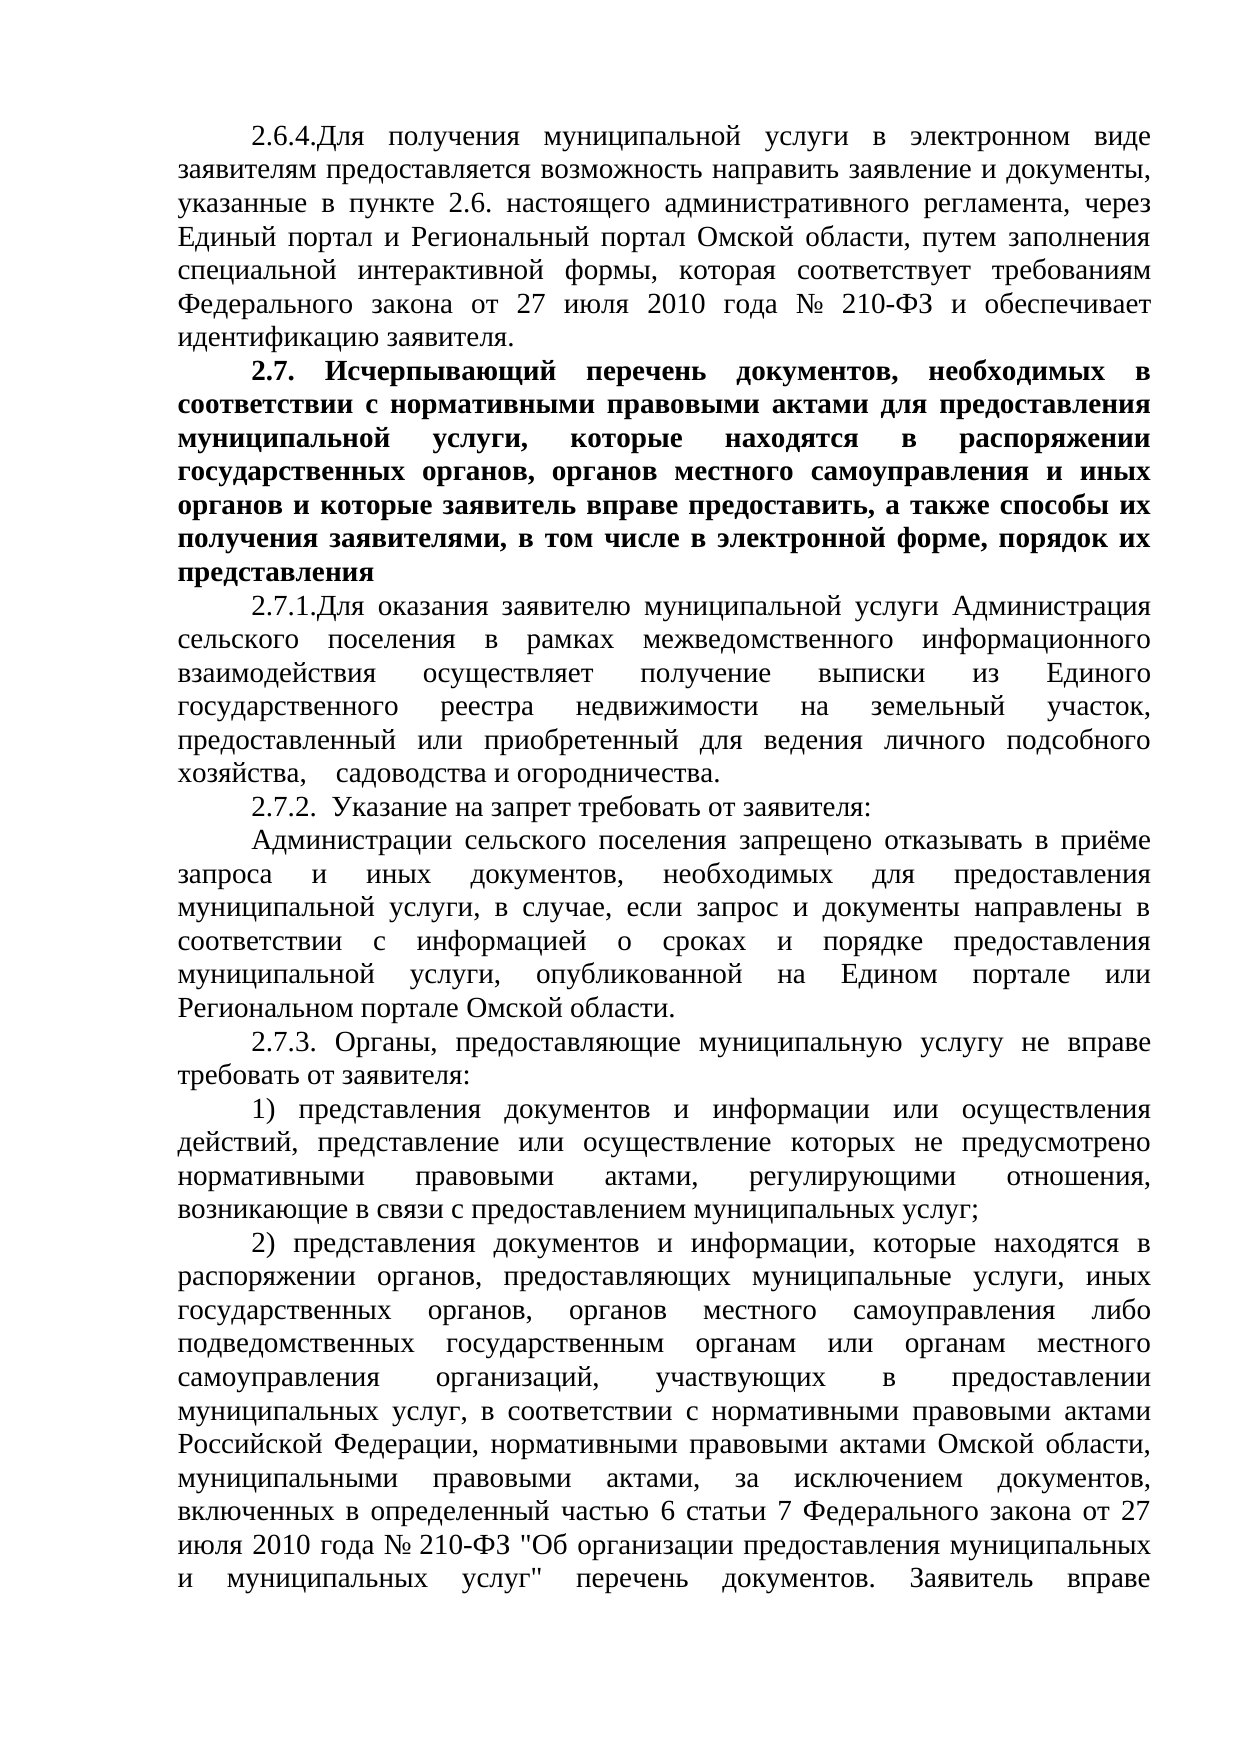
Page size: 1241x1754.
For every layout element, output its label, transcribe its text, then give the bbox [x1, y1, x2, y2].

text 2.6.4.Для получения муниципальной услуги в электронном виде заявителям предоставляется возможность направить заявление и документы, указанные в пункте 2.6. настоящего административного регламента, через Единый портал и Региональный портал Омской области, путем заполнения специальной интерактивной формы, которая соответствует требованиям Федерального закона от 27 июля 2010 года № 210-ФЗ и обеспечивает идентификацию заявителя. [133, 118, 1152, 353]
text 2.7. Исчерпывающий перечень документов, необходимых в соответствии с нормативными правовыми актами для предоставления муниципальной услуги, которые находятся в распоряжении государственных органов, органов местного самоуправления и иных органов и которые заявитель вправе предоставить, а также способы их получения заявителями, в том числе в электронной форме, порядок их представления [133, 353, 1152, 588]
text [177, 1225, 1152, 1594]
text 2.7.3. Органы, предоставляющие муниципальную услугу не вправе требовать от заявителя: [177, 1024, 1152, 1091]
text 2.7.1.Для оказания заявителю муниципальной услуги Администрация сельского поселения в рамках межведомственного информационного взаимодействия осуществляет получение выписки из Единого государственного реестра недвижимости на земельный участок, предоставленный или приобретенный для ведения личного подсобного хозяйства, садоводства и огородничества. [133, 588, 1152, 789]
text 1) представления документов и информации или осуществления действий, представление или осуществление которых не предусмотрено нормативными правовыми актами, регулирующими отношения, возникающие в связи с предоставлением муниципальных услуг; [177, 1091, 1152, 1225]
text Администрации сельского поселения запрещено отказывать в приёме запроса и иных документов, необходимых для предоставления муниципальной услуги, в случае, если запрос и документы направлены в соответствии с информацией о сроках и порядке предоставления муниципальной услуги, опубликованной на Едином портале или Региональном портале Омской области. [133, 822, 1152, 1024]
text 2.7.2. Указание на запрет требовать от заявителя: [133, 789, 1152, 822]
